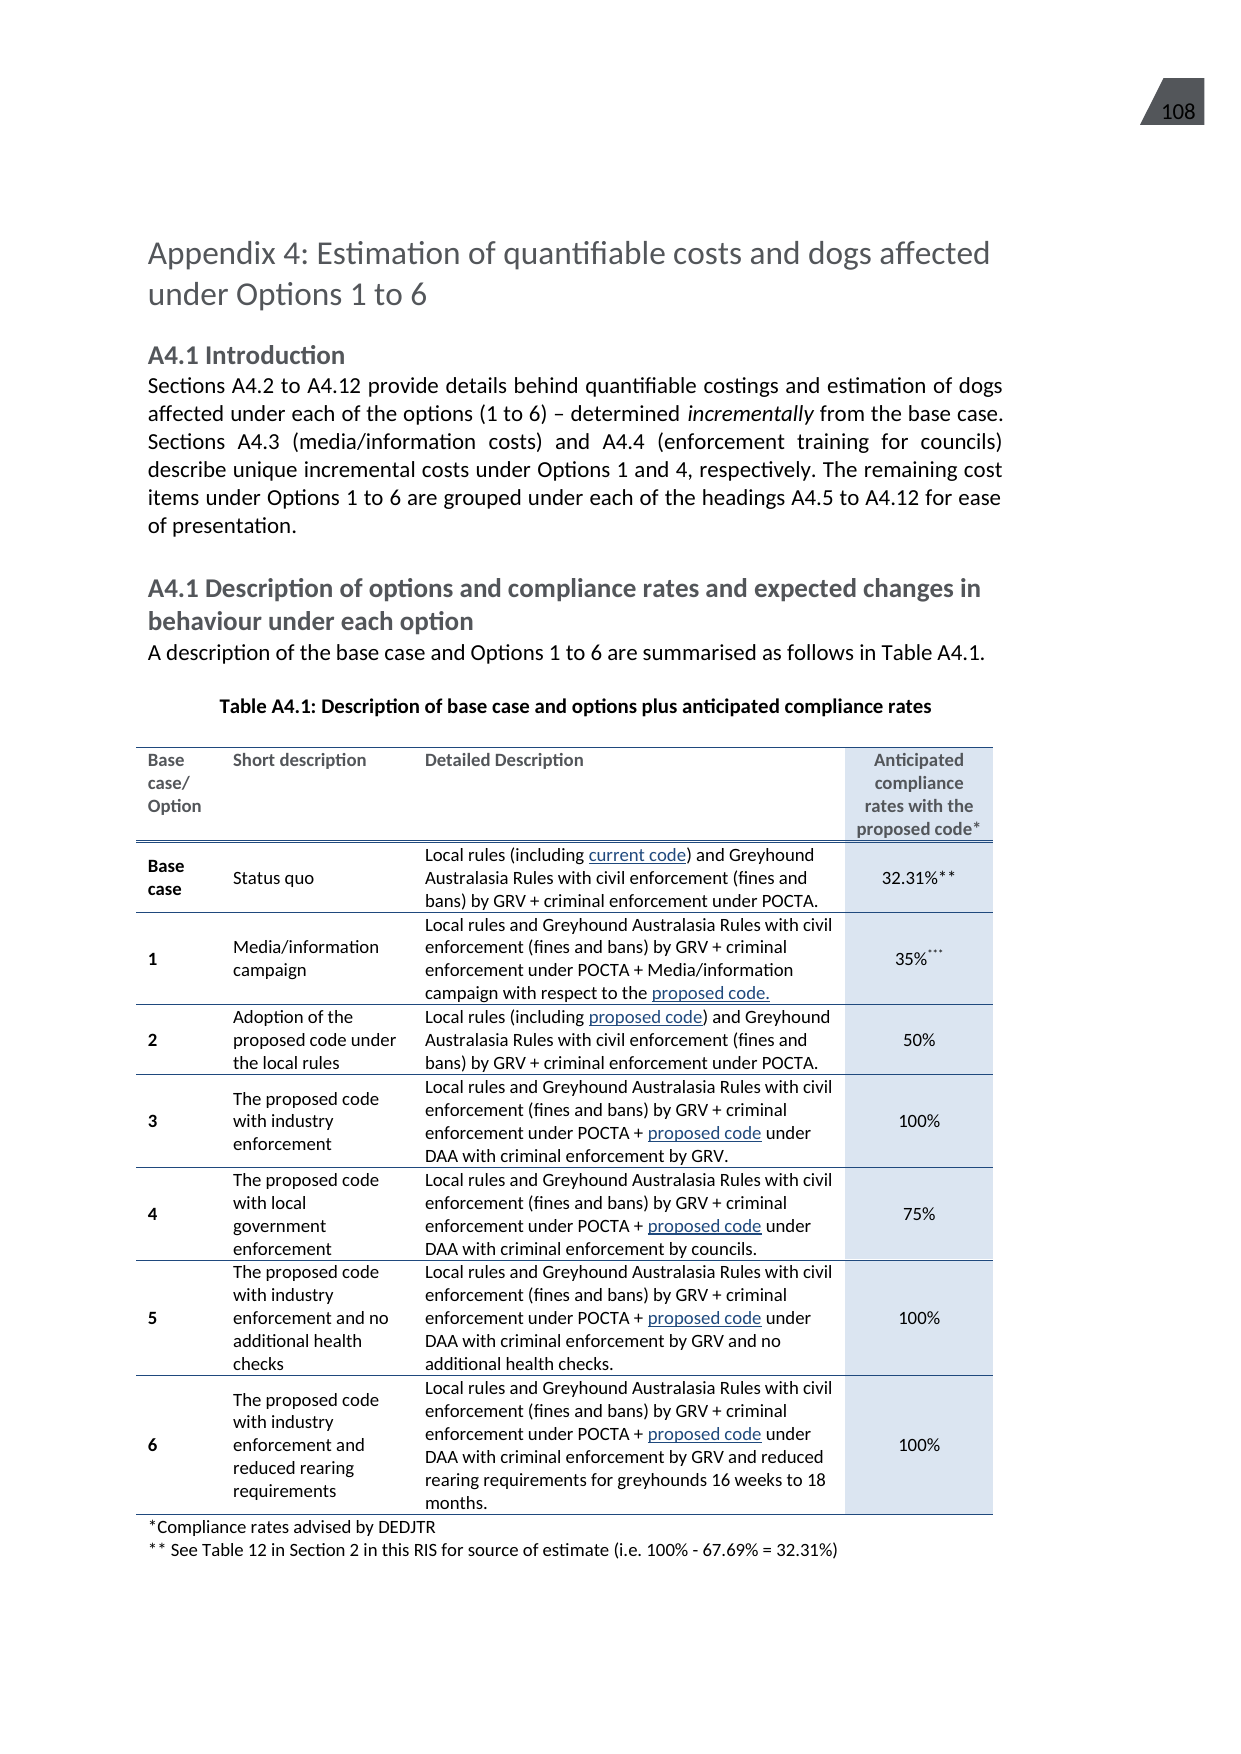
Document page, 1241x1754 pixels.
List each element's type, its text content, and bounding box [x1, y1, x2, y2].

text Table A4.1: Description of base case and options plus anticipated compliance rates [148, 694, 1004, 719]
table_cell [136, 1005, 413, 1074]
text Sections A4.2 to A4.12 provide details behind quantifiable costings and estimation of dogs affected under each of the options (1 to 6) – determined incrementally from the base case. Sections A4.3 (media/information costs) and A4.4 (enforcement training for councils) describe unique incremental costs under Options 1 and 4, respectively. The remaining cost items under Options 1 to 6 are grouped under each of the headings A4.5 to A4.12 for ease of presentation. [148, 371, 1004, 539]
subtitle Appendix 4: Estimation of quantifiable costs and dogs affected under Options 1 to 6 [148, 232, 1004, 313]
text *Compliance rates advised by DEDJTR [148, 1515, 1004, 1538]
text A description of the base case and Options 1 to 6 are summarised as follows in Table A4.1. [148, 638, 1004, 666]
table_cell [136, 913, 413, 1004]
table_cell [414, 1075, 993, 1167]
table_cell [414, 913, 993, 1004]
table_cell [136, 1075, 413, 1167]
text ** See Table 12 in Section 2 in this RIS for source of estimate (i.e. 100% - 67.69% = 32.31%) [148, 1538, 1004, 1561]
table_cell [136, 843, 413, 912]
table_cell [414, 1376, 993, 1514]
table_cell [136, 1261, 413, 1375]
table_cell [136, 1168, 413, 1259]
subtitle A4.1 Introduction [148, 338, 1004, 371]
subtitle A4.1 Description of options and compliance rates and expected changes in behaviour under each option [148, 572, 1004, 638]
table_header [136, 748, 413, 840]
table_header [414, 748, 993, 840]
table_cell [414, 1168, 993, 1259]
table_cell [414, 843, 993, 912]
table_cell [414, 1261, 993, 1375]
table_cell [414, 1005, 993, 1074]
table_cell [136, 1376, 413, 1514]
